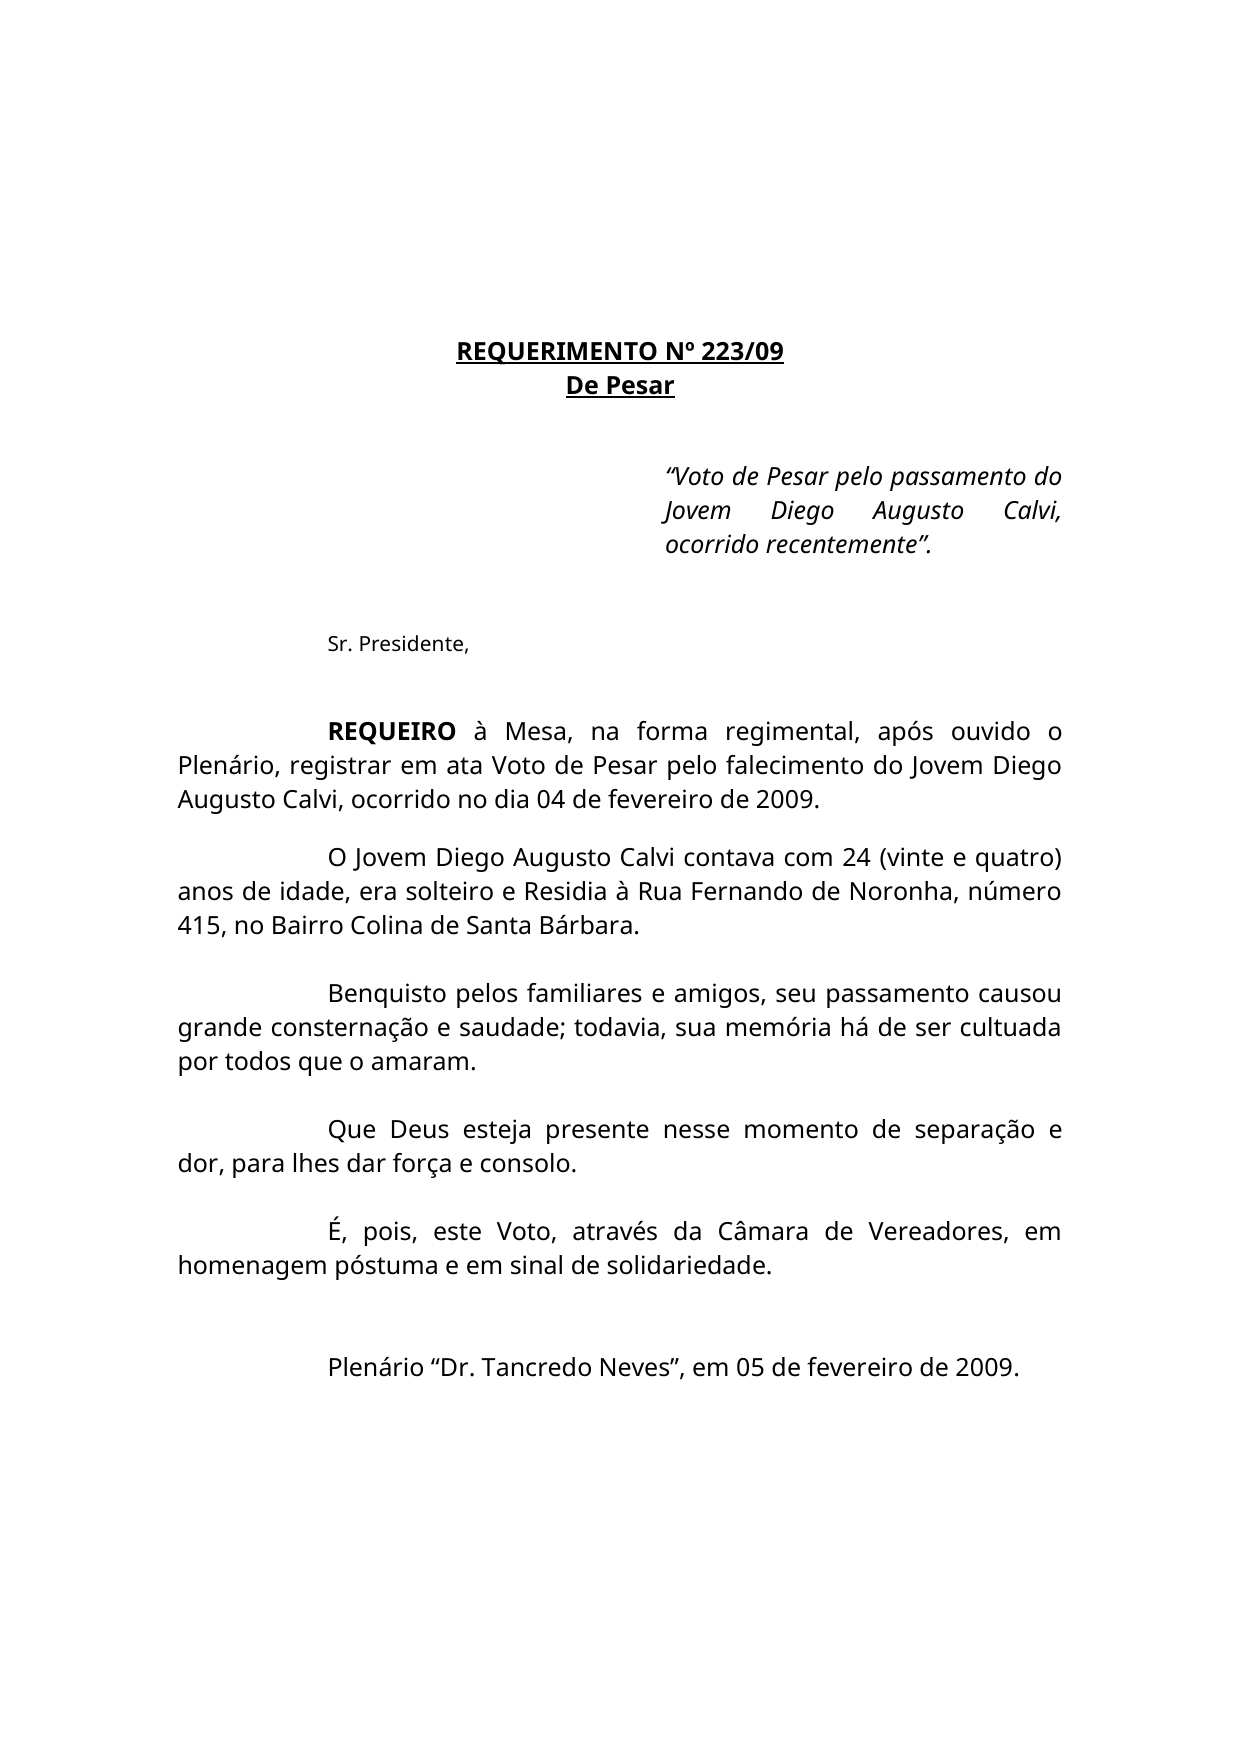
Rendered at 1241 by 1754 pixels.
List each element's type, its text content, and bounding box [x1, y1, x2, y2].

subtitle De Pesar [177, 368, 1063, 402]
text Benquisto pelos familiares e amigos, seu passamento causou grande consternação e saudade; todavia, sua memória há de ser cultuada por todos que o amaram. [177, 976, 1063, 1078]
title REQUERIMENTO Nº 223/09 [177, 334, 1063, 368]
text É, pois, este Voto, através da Câmara de Vereadores, em homenagem póstuma e em sinal de solidariedade. [177, 1214, 1063, 1282]
text Que Deus esteja presente nesse momento de separação e dor, para lhes dar força e consolo. [177, 1112, 1063, 1180]
text O Jovem Diego Augusto Calvi contava com 24 (vinte e quatro) anos de idade, era solteiro e Residia à Rua Fernando de Noronha, número 415, no Bairro Colina de Santa Bárbara. [177, 840, 1063, 942]
text REQUEIRO à Mesa, na forma regimental, após ouvido o Plenário, registrar de Pesar pelo falecimento do Jovem Diego Augusto Calvi, ocorrido no dia 04 de fevereiro de 2009. [177, 714, 1063, 816]
text Plenário “Dr. Tancredo Neves”, em 05 de fevereiro de 2009. [177, 1349, 1063, 1383]
text Sr. Presidente, [177, 628, 1063, 657]
text “Voto de Pesar pelo passamento do Jovem Diego Augusto Calvi, ocorrido recentemente”. [665, 459, 1063, 561]
